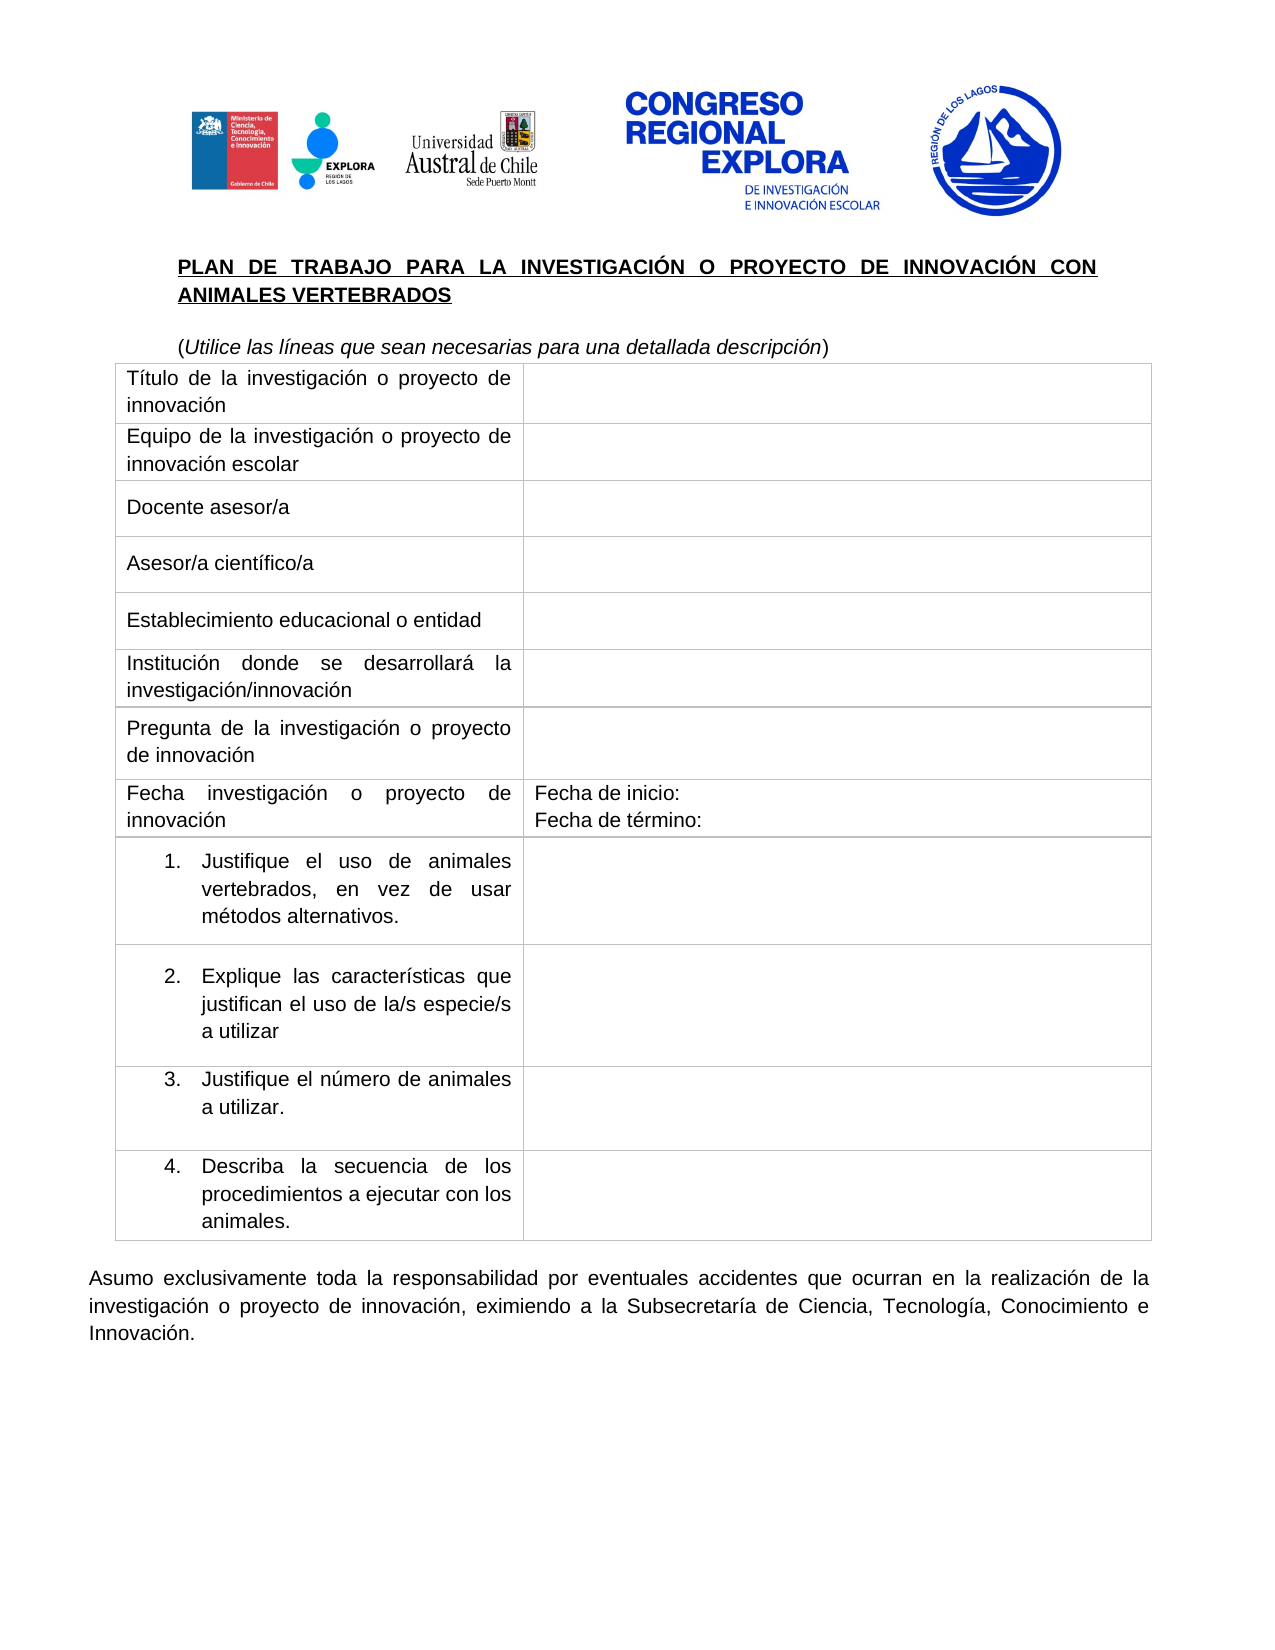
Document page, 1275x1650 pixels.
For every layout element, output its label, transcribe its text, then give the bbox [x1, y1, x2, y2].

picture [177, 73, 1098, 230]
table_cell Fecha investigación o proyecto de innovación [116, 780, 523, 836]
table_cell [524, 1067, 1151, 1149]
table_cell [524, 481, 1151, 536]
table_cell [524, 650, 1151, 706]
table_cell [524, 945, 1151, 1066]
text Asumo exclusivamente toda la responsabilidad por eventuales accidentes que ocurran en la realización de la investigación o proyecto de innovación, eximiendo a la Subsecretaría de Ciencia, Tecnología, Conocimiento e Innovación. [89, 1266, 1150, 1345]
table_cell Justifique el número de animales a utilizar. [116, 1067, 523, 1149]
table_cell Explique las características que justifican el uso de la/s especie/s a utilizar [116, 945, 523, 1066]
table_cell [524, 424, 1151, 480]
table_cell Fecha de inicio: Fecha de término: [524, 780, 1151, 836]
table_cell [524, 708, 1151, 779]
table_cell Docente asesor/a [116, 481, 523, 536]
table_cell Establecimiento educacional o entidad [116, 593, 523, 649]
text PLAN DE TRABAJO PARA LA INVESTIGACIÓN O PROYECTO DE INNOVACIÓN CON ANIMALES VERTEBRADOS [177, 277, 1098, 306]
table_cell [524, 537, 1151, 592]
table_cell [524, 593, 1151, 649]
table_cell Institución donde se desarrollará la investigación/innovación [116, 650, 523, 706]
table_cell Asesor/a científico/a [116, 537, 523, 592]
text PLAN DE TRABAJO PARA LA INVESTIGACIÓN O PROYECTO DE INNOVACIÓN CON ANIMALES VERTEBRADOS [177, 255, 1098, 276]
table_cell Equipo de la investigación o proyecto de innovación escolar [116, 424, 523, 480]
table_cell [524, 838, 1151, 944]
table_cell Describa la secuencia de los procedimientos a ejecutar con los animales. [116, 1151, 523, 1240]
table_cell Justifique el uso de animales vertebrados, en vez de usar métodos alternativos. [116, 838, 523, 944]
table_cell [524, 1151, 1151, 1240]
table_cell Pregunta de la investigación o proyecto de innovación [116, 708, 523, 779]
table_header [524, 364, 1151, 423]
text (Utilice las líneas que sean necesarias para una detallada descripción) [177, 335, 1098, 359]
table_header Título de la investigación o proyecto de innovación [116, 364, 523, 423]
